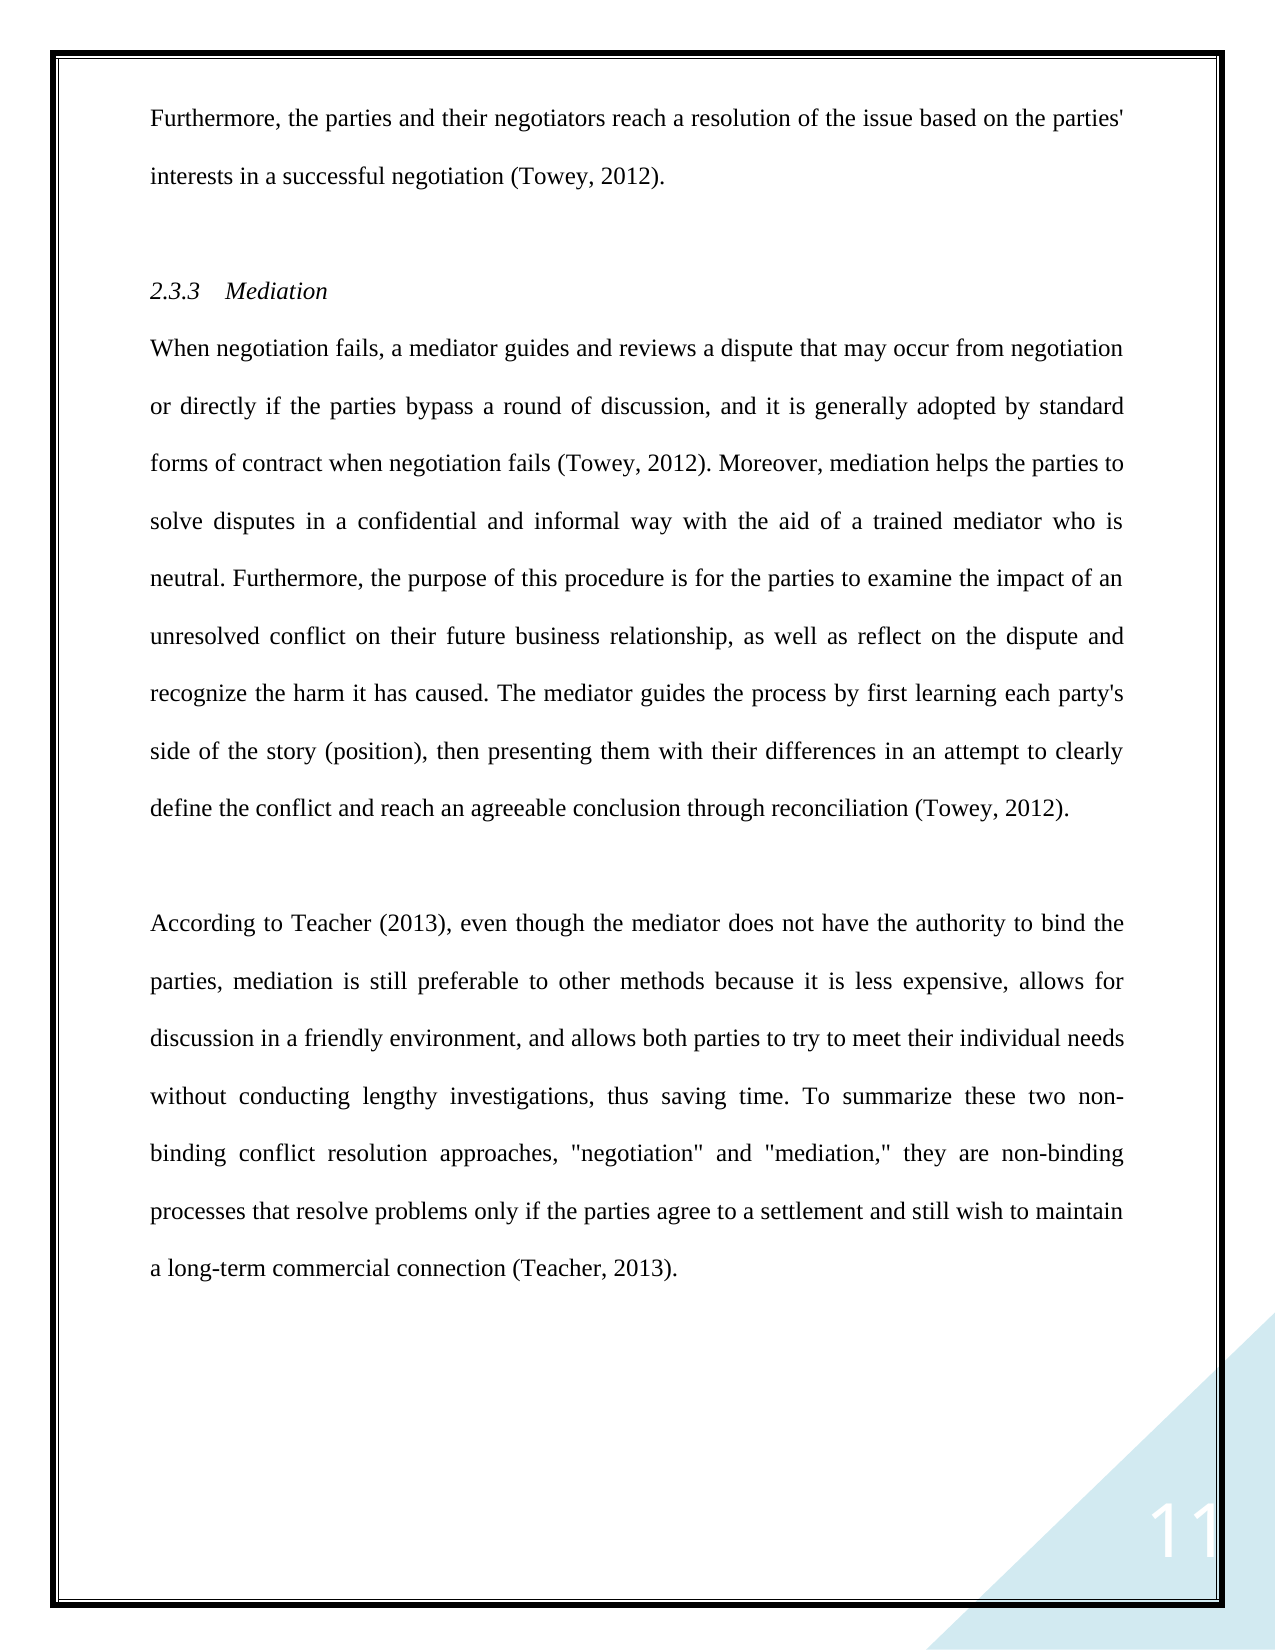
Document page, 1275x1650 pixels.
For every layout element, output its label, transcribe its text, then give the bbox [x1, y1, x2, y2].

text When negotiation fails, a mediator guides and reviews a dispute that may occur from negotiation or directly if the parties bypass a round of discussion, and it is generally adopted by standard forms of contract when negotiation fails (Towey, 2012). Moreover, mediation helps the parties to solve disputes in a confidential and informal way with the aid of a trained mediator who is neutral. Furthermore, the purpose of this procedure is for the parties to examine the impact of an unresolved conflict on their future business relationship, as well as reflect on the dispute and recognize the harm it has caused. The mediator guides the process by first learning each party's side of the story (position), then presenting them with their differences in an attempt to clearly define the conflict and reach an agreeable conclusion through reconciliation (Towey, 2012). [150, 333, 1125, 822]
text According to Teacher (2013), even though the mediator does not have the authority to bind the parties, mediation is still preferable to other methods because it is less expensive, allows for discussion in a friendly environment, and allows both parties to try to meet their individual needs without conducting lengthy investigations, thus saving time. To summarize these two non-binding conflict resolution approaches, "negotiation" and "mediation," they are non-binding processes that resolve problems only if the parties agree to a settlement and still wish to maintain a long-term commercial connection (Teacher, 2013). [150, 908, 1125, 1282]
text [150, 103, 1125, 190]
subtitle Mediation [150, 276, 1125, 305]
